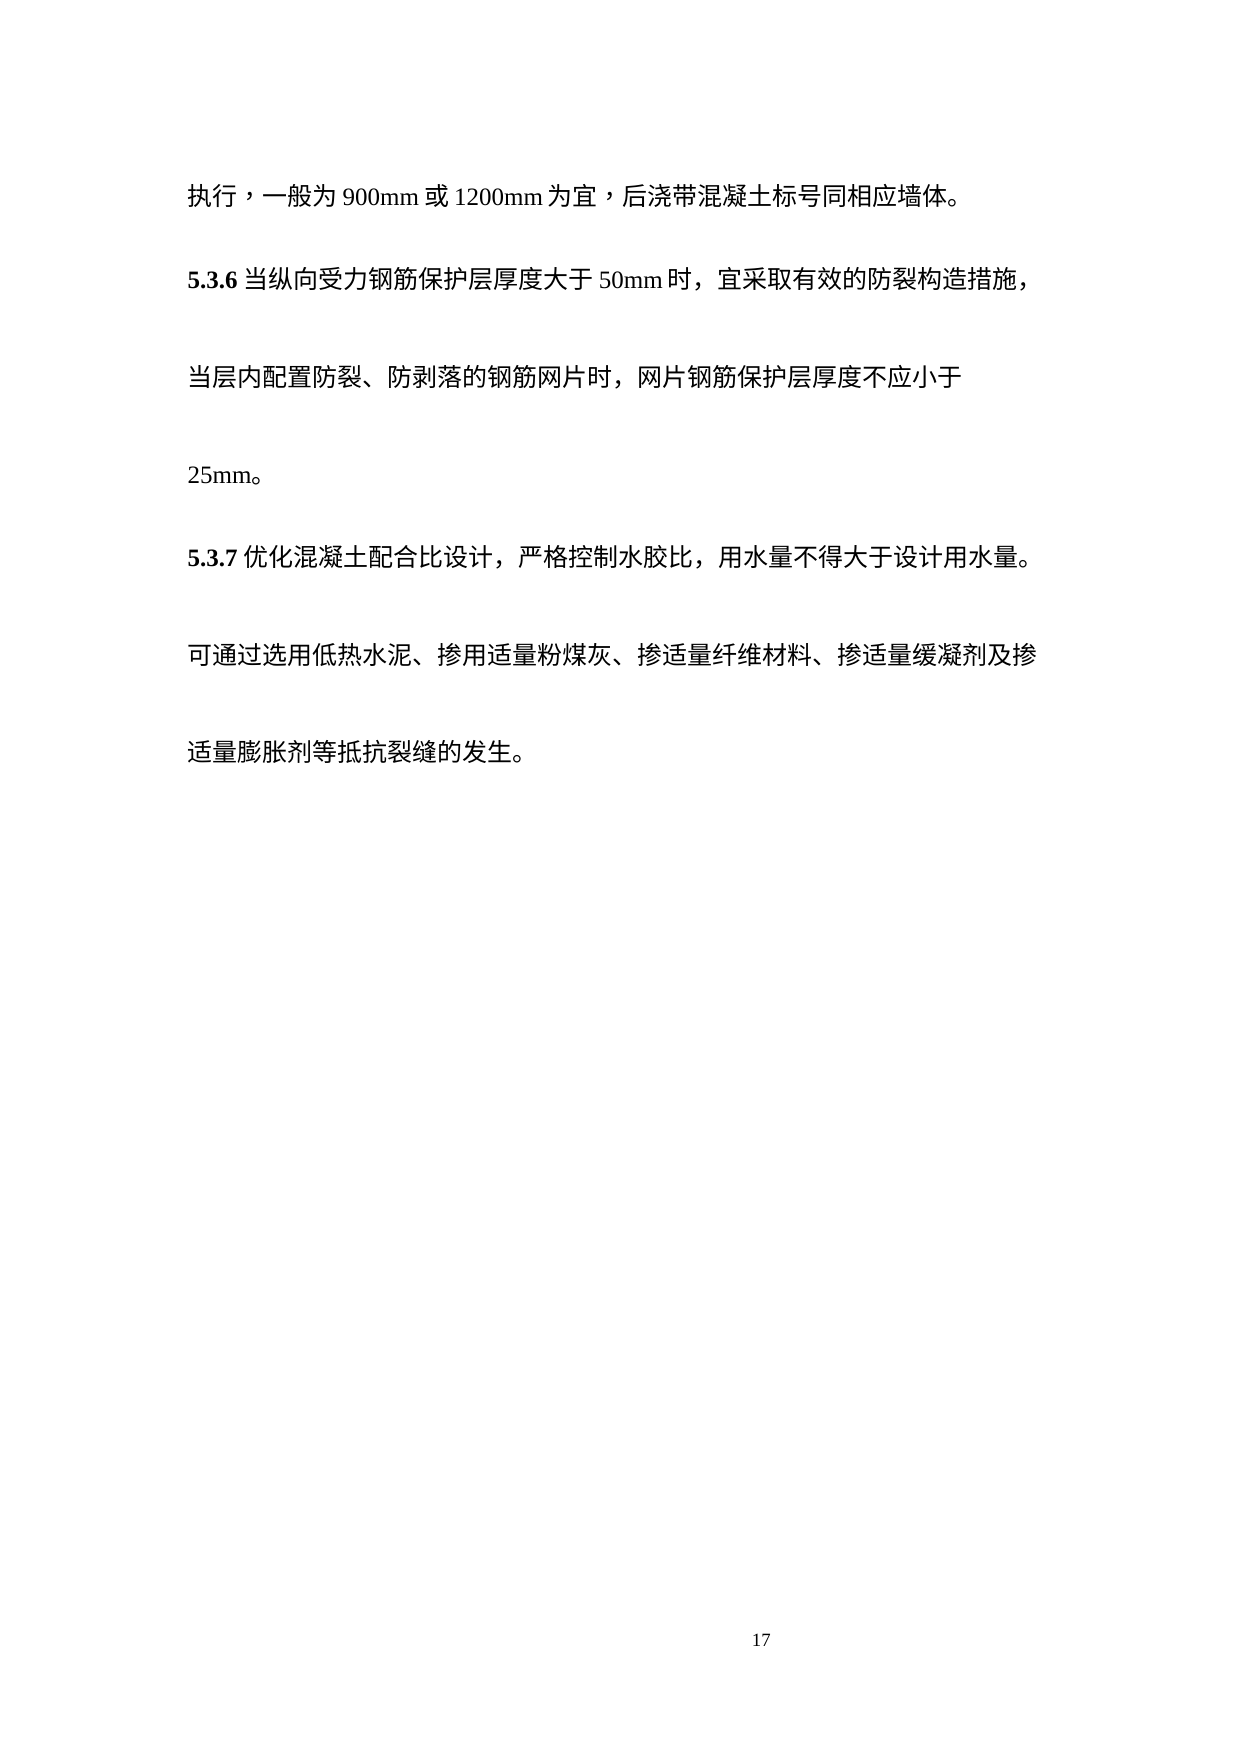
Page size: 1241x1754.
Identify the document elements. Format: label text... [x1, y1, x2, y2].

list 优化混凝土配合比设计，严格控制水胶比，用水量不得大于设计用水量。可通过选用低热水泥、掺用适量粉煤灰、掺适量纤维材料、掺适量缓凝剂及掺适量膨胀剂等抵抗裂缝的发生。 [187, 523, 1053, 783]
list 当纵向受力钢筋保护层厚度大于50mm时，宜采取有效的防裂构造措施，当层内配置防裂、防剥落的钢筋网片时，网片钢筋保护层厚度不应小于25mm。 [187, 245, 1053, 505]
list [187, 162, 1053, 227]
